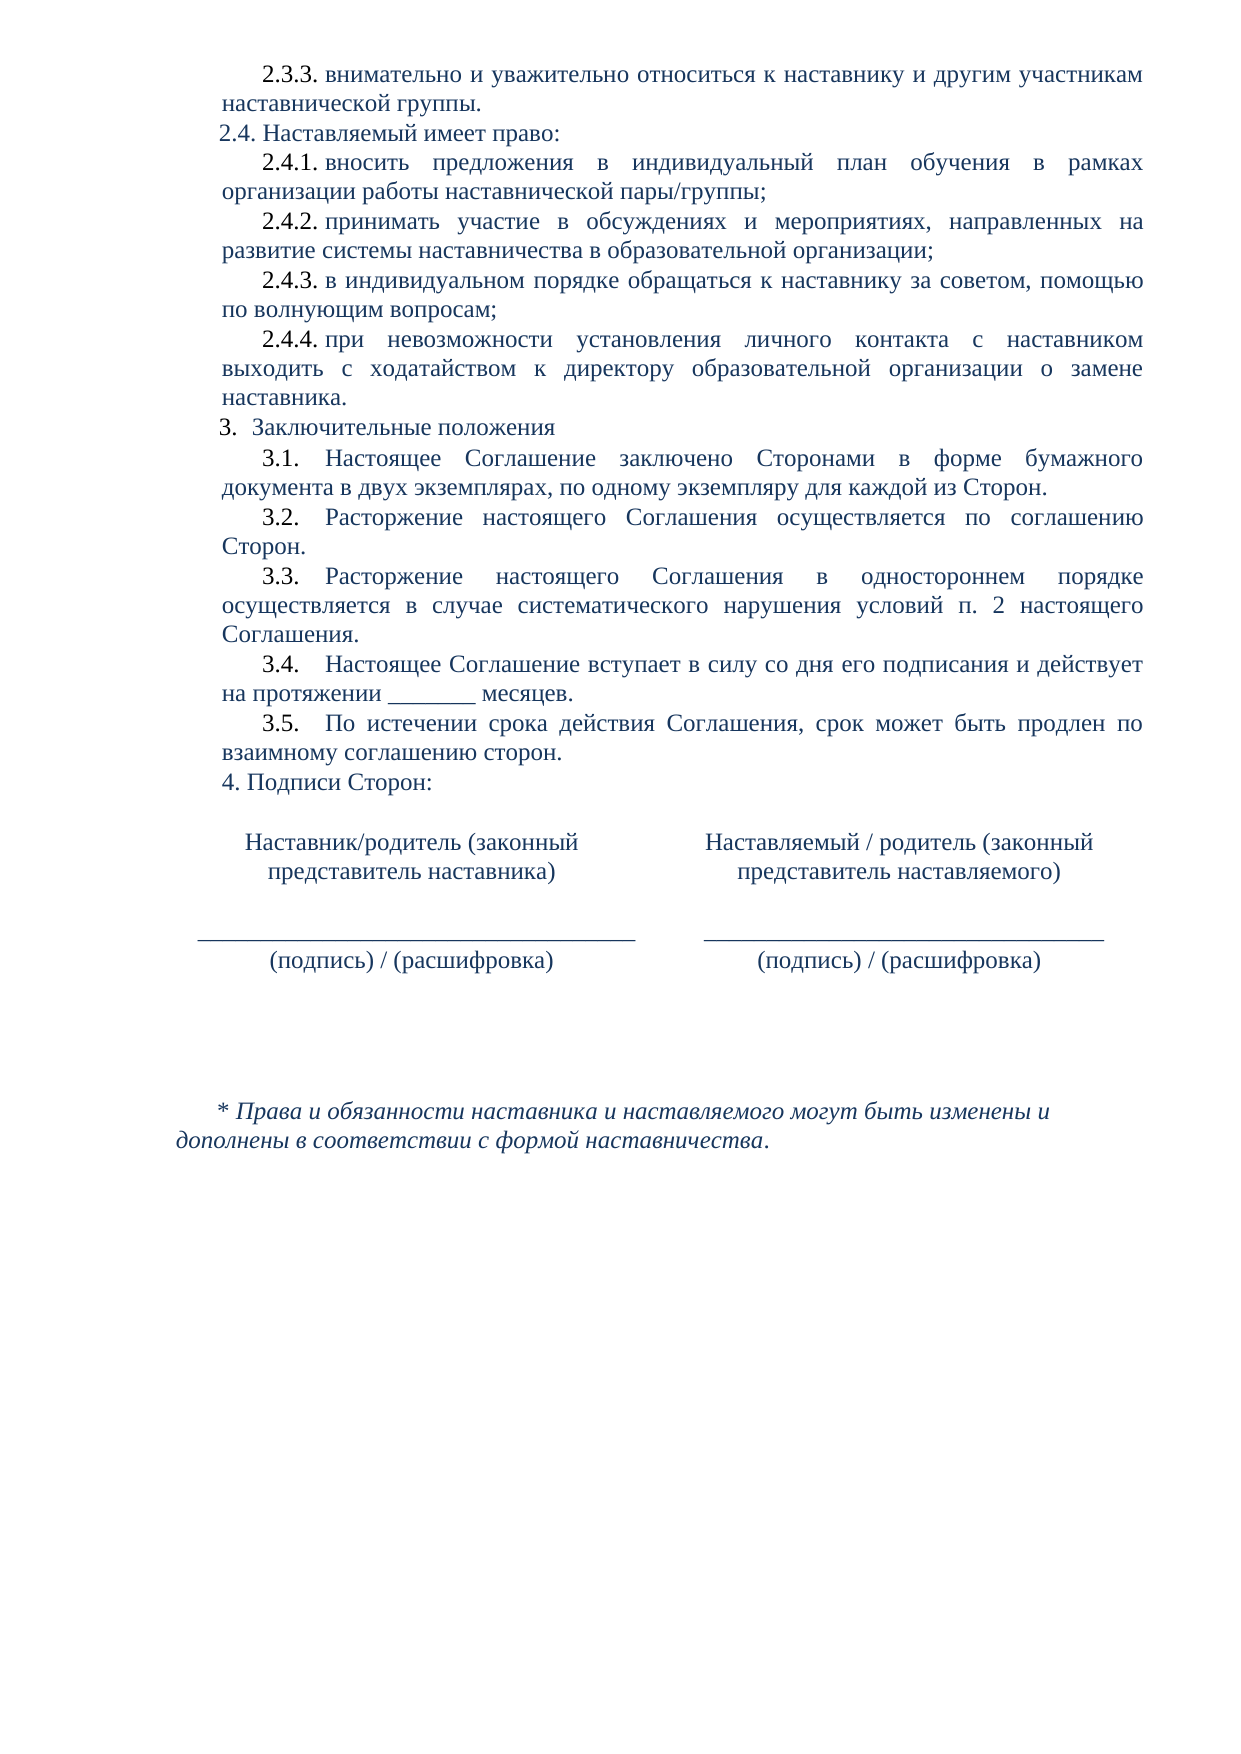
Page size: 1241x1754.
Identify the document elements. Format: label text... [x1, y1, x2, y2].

text 4. Подписи Сторон: [222, 767, 1144, 796]
list в индивидуальном порядке обращаться к наставнику за советом, помощью по волнующим вопросам; [222, 265, 1144, 323]
list принимать участие в обсуждениях и мероприятиях, направленных на развитие системы наставничества в образовательной организации; [222, 206, 1144, 264]
list Настоящее Соглашение вступает в силу со дня его подписания и действует на протяжении _______ месяцев. [222, 649, 1144, 707]
text 2.4. Наставляемый имеет право: [218, 118, 1144, 147]
list Настоящее Соглашение заключено Сторонами в форме бумажного документа в двух экземплярах, по одному экземпляру для каждой из Сторон. [222, 443, 1144, 500]
list Расторжение настоящего Соглашения в одностороннем порядке осуществляется в случае систематического нарушения условий п. 2 настоящего Соглашения. [222, 561, 1144, 647]
list Заключительные положения [218, 412, 1144, 441]
text * Права и обязанности наставника и наставляемого могут быть изменены и дополнены в соответствии с формой наставничества. [176, 1096, 1144, 1154]
table_header Наставник/родитель (законный представитель наставника) ___________________________________ (подпись) / (расшифровка) [177, 827, 665, 1005]
table_header Наставляемый / родитель (законный представитель наставляемого) ________________________________ (подпись) / (расшифровка) [665, 827, 1152, 1005]
list внимательно и уважительно относиться к наставнику и другим участникам наставнической группы. [222, 59, 1144, 117]
list вносить предложения в индивидуальный план обучения в рамках организации работы наставнической пары/группы; [222, 147, 1144, 204]
list По истечении срока действия Соглашения, срок может быть продлен по взаимному соглашению сторон. [222, 708, 1144, 766]
list Расторжение настоящего Соглашения осуществляется по соглашению Сторон. [222, 502, 1144, 559]
list при невозможности установления личного контакта с наставником выходить с ходатайством к директору образовательной организации о замене наставника. [222, 324, 1144, 411]
